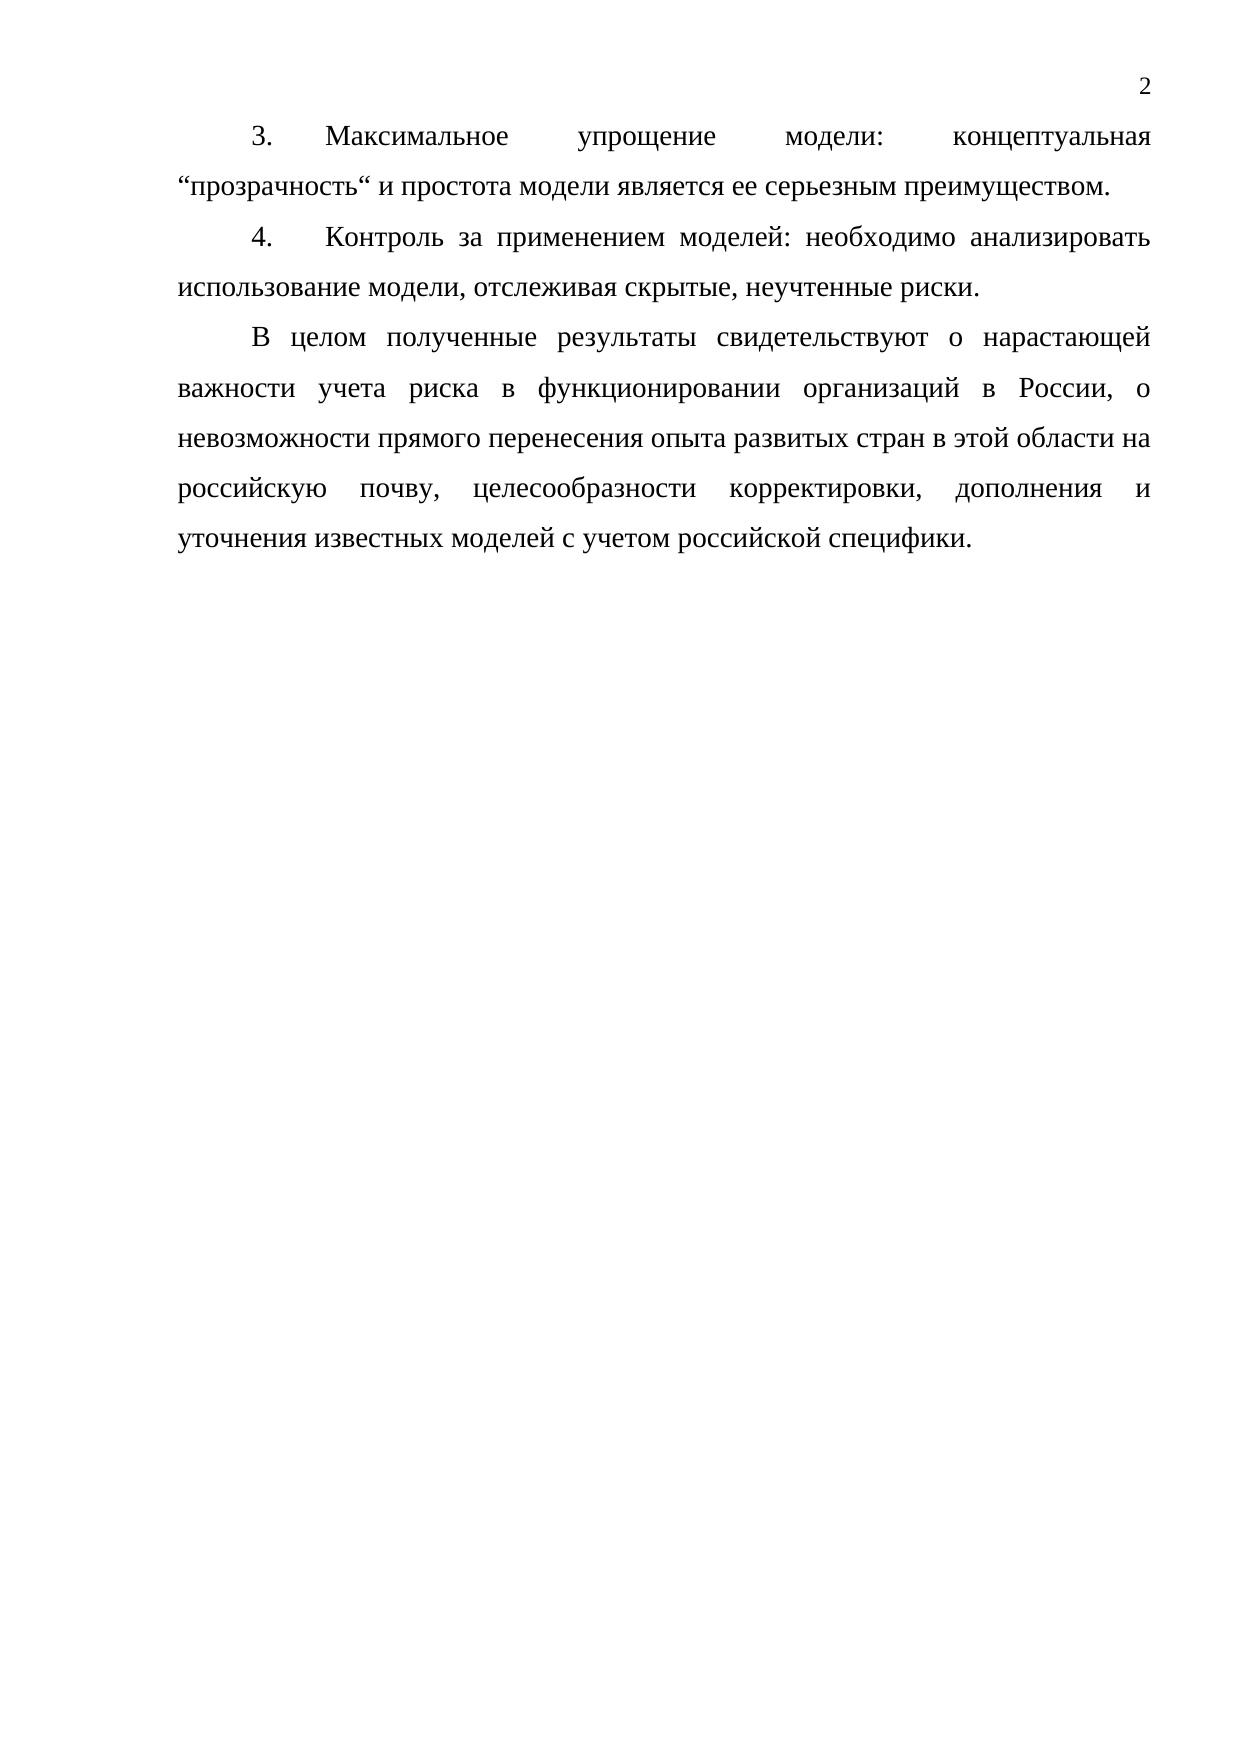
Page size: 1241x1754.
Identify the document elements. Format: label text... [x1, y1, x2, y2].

list Контроль за применением моделей: необходимо анализировать использование модели, отслеживая скрытые, неучтенные риски. [177, 219, 1152, 303]
text В целом полученные результаты свидетельствуют о нарастающей важности учета риска в функционировании организаций в России, о невозможности прямого перенесения опыта развитых стран в этой области на российскую почву, целесообразности корректировки, дополнения и уточнения известных моделей с учетом российской специфики. [177, 319, 1152, 554]
list Максимальное упрощение модели: концептуальная “прозрачность“ и простота модели является ее серьезным преимуществом. [177, 118, 1152, 202]
